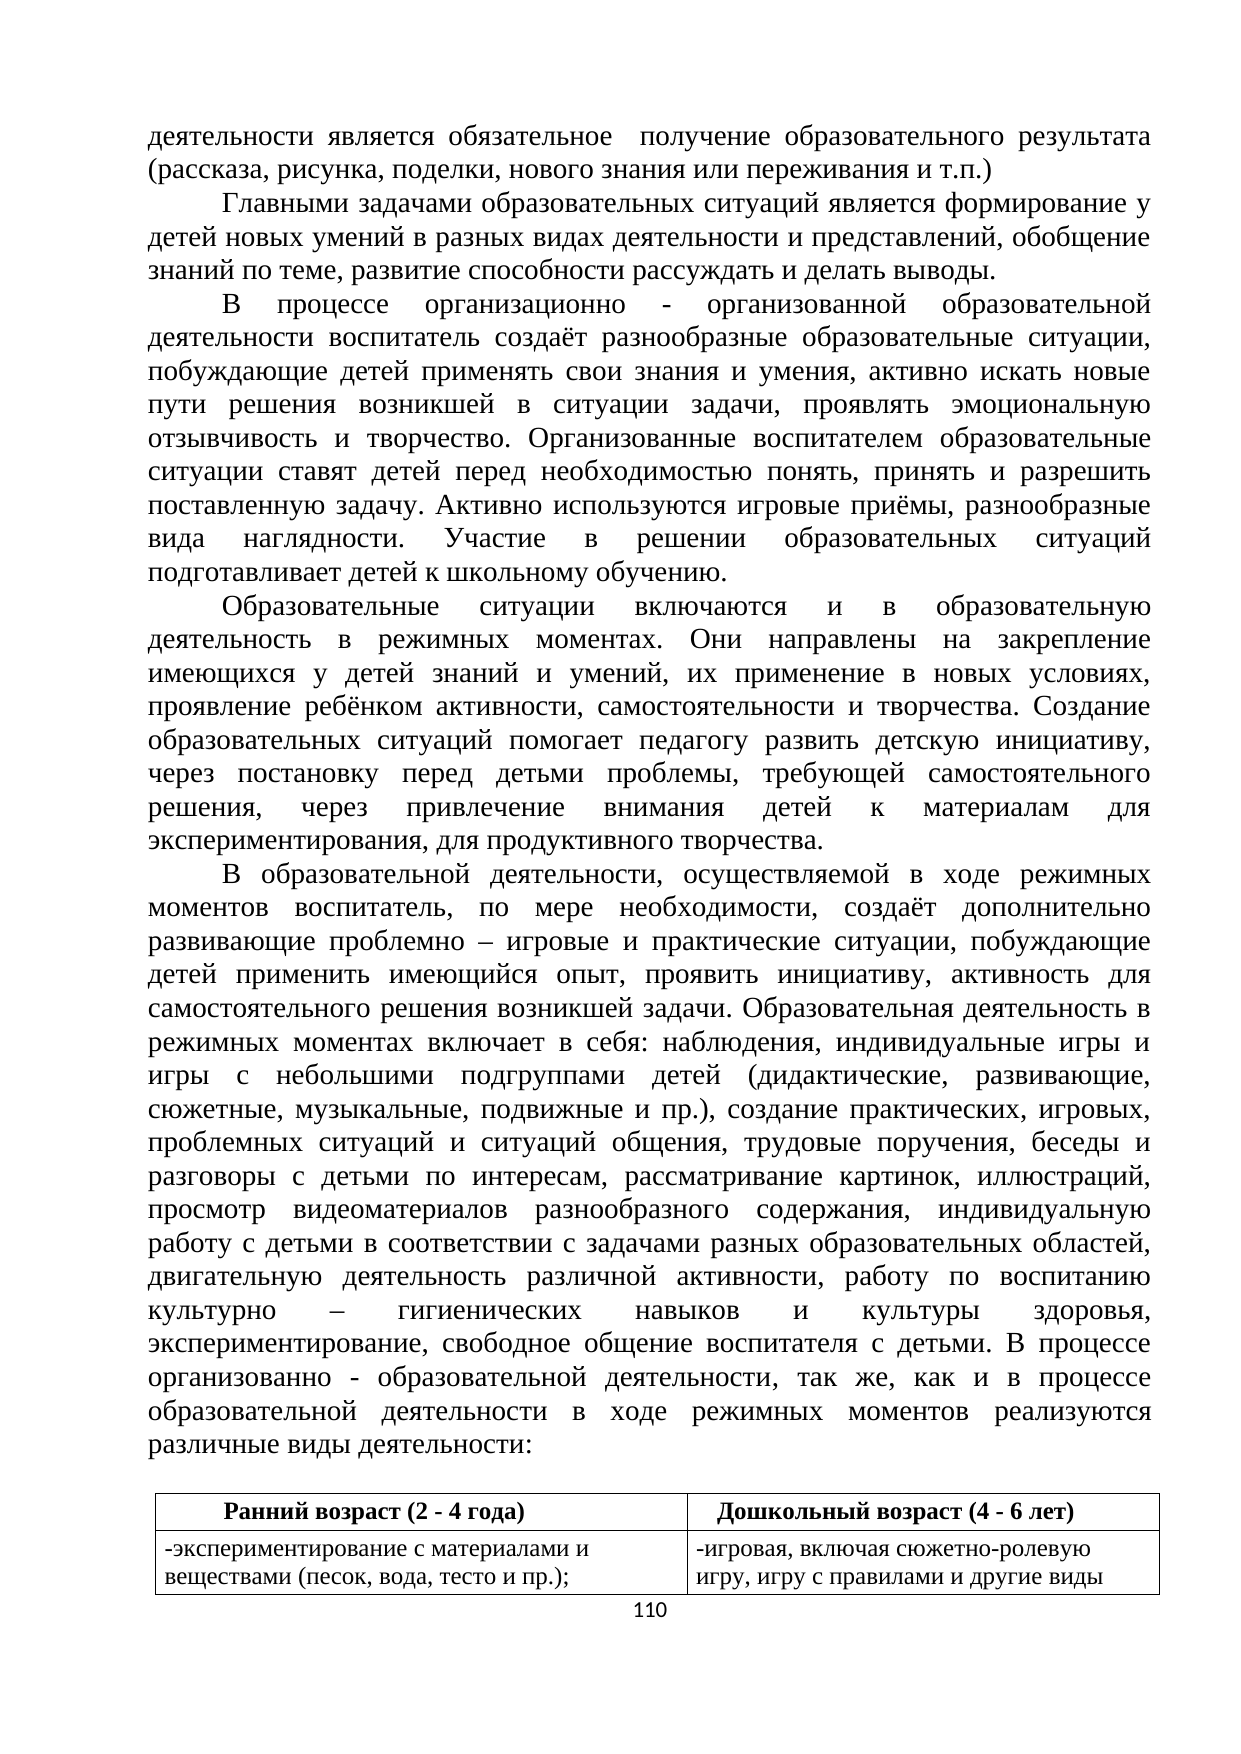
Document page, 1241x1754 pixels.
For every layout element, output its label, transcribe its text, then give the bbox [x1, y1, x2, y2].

text Главными задачами образовательных ситуаций является формирование у детей новых умений в разных видах деятельности и представлений, обобщение знаний по теме, развитие способности рассуждать и делать выводы. [148, 185, 1152, 286]
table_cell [688, 1531, 1159, 1594]
text В образовательной деятельности, осуществляемой в ходе режимных моментов воспитатель, по мере необходимости, создаёт дополнительно развивающие проблемно – игровые и практические ситуации, побуждающие детей применить имеющийся опыт, проявить инициативу, активность для самостоятельного решения возникшей задачи. Образовательная деятельность в режимных моментах включает в себя: наблюдения, индивидуальные игры и игры с небольшими подгруппами детей (дидактические, развивающие, сюжетные, музыкальные, подвижные и пр.), создание практических, игровых, проблемных ситуаций и ситуаций общения, трудовые поручения, беседы и разговоры с детьми по интересам, рассматривание картинок, иллюстраций, просмотр видеоматериалов разнообразного содержания, индивидуальную работу с детьми в соответствии с задачами разных образовательных областей, двигательную деятельность различной активности, работу по воспитанию культурно – гигиенических навыков и культуры здоровья, экспериментирование, свободное общение воспитателя с детьми. В процессе организованно - образовательной деятельности, так же, как и в процессе образовательной деятельности в ходе режимных моментов реализуются различные виды деятельности: [148, 856, 1152, 1460]
text В процессе организационно - организованной образовательной деятельности воспитатель создаёт разнообразные образовательные ситуации, побуждающие детей применять свои знания и умения, активно искать новые пути решения возникшей в ситуации задачи, проявлять эмоциональную отзывчивость и творчество. Организованные воспитателем образовательные ситуации ставят детей перед необходимостью понять, принять и разрешить поставленную задачу. Активно используются игровые приёмы, разнообразные вида наглядности. Участие в решении образовательных ситуаций подготавливает детей к школьному обучению. [148, 286, 1152, 588]
text Образовательные ситуации включаются и в образовательную деятельность в режимных моментах. Они направлены на закрепление имеющихся у детей знаний и умений, их применение в новых условиях, проявление ребёнком активности, самостоятельности и творчества. Создание образовательных ситуаций помогает педагогу развить детскую инициативу, через постановку перед детьми проблемы, требующей самостоятельного решения, через привлечение внимания детей к материалам для экспериментирования, для продуктивного творчества. [148, 588, 1152, 856]
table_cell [156, 1531, 687, 1594]
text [148, 118, 1152, 185]
table_header Дошкольный возраст (4 - 6 лет) [688, 1494, 1159, 1530]
table_header Ранний возраст (2 - 4 года) [156, 1494, 687, 1530]
